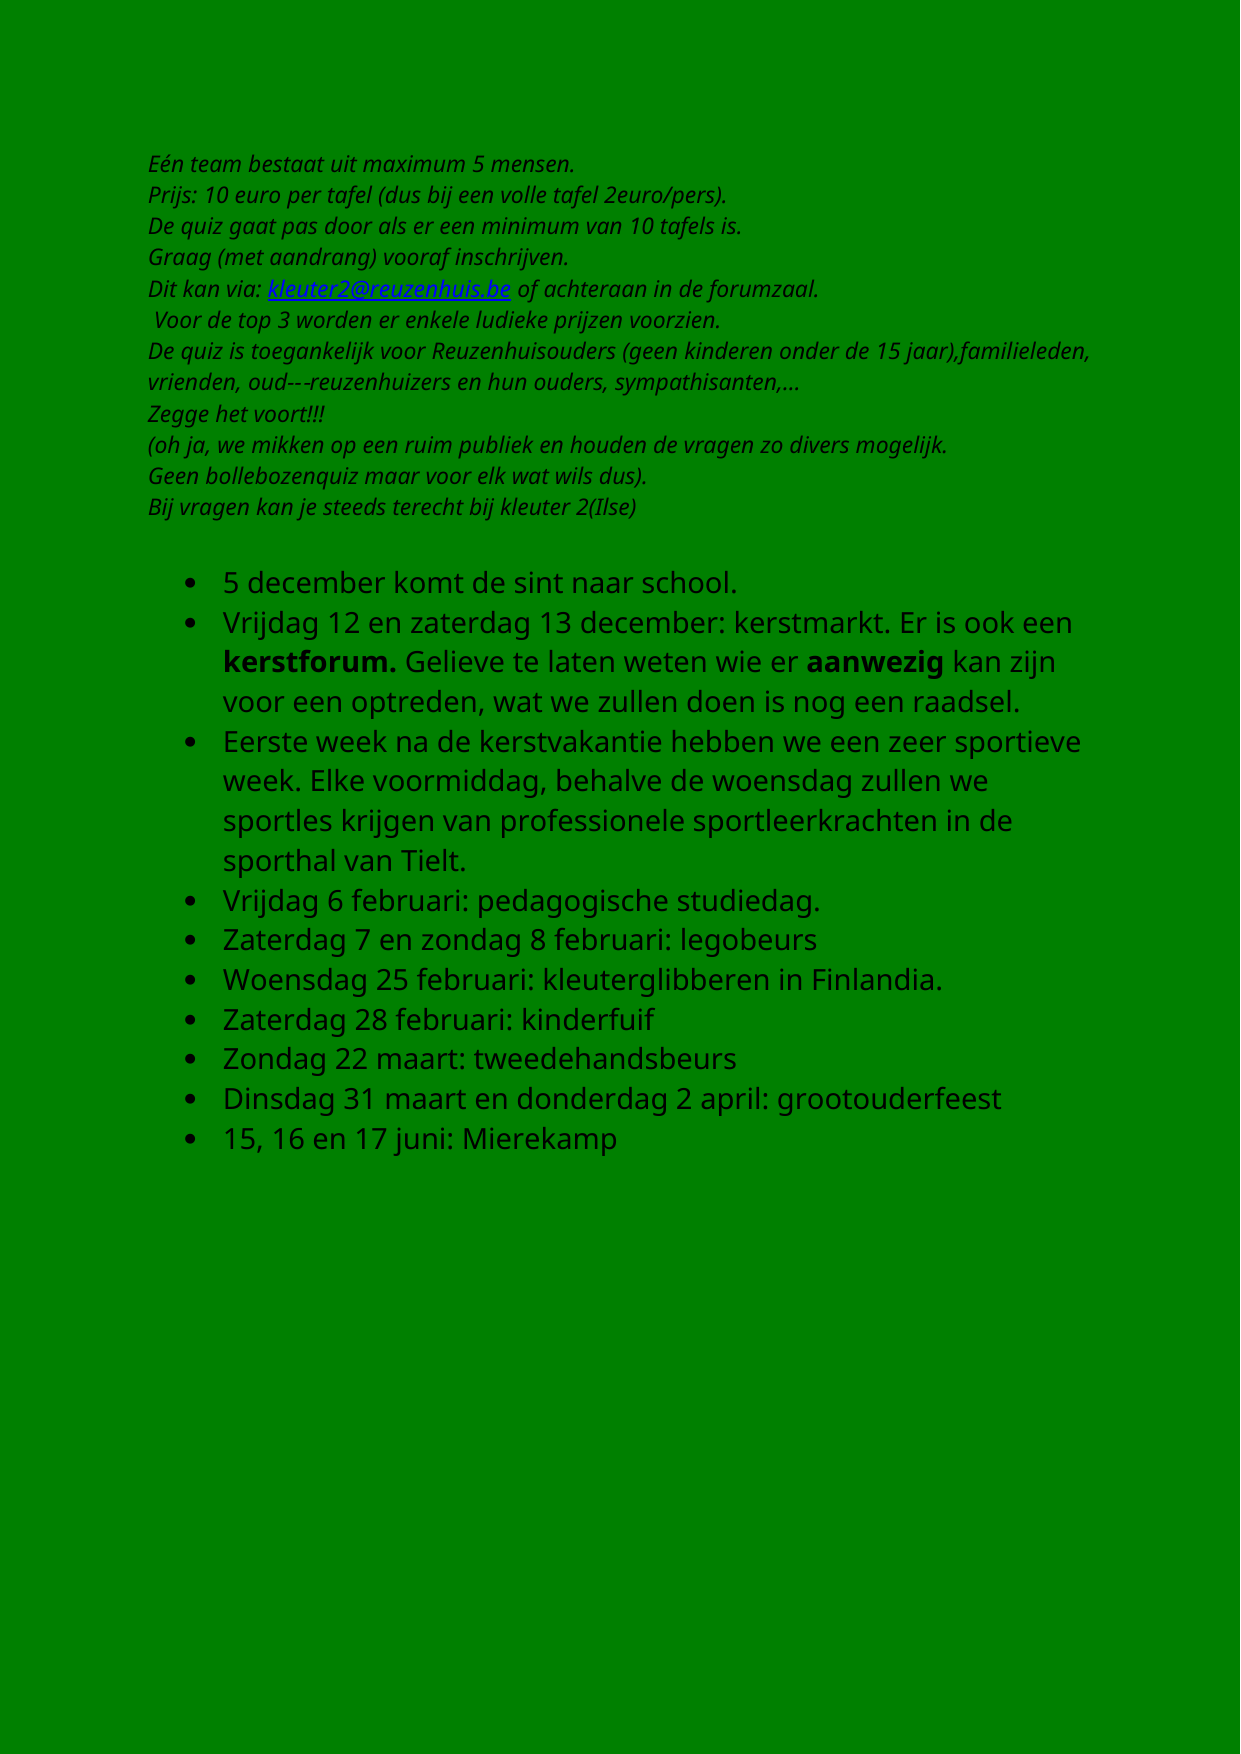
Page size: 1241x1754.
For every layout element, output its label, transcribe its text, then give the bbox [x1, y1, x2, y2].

list 5 december komt de sint naar school. [185, 562, 1093, 602]
text De quiz is toegankelijk voor Reuzenhuisouders (geen kinderen onder de 15 jaar),familieleden, vrienden, oud--‐reuzenhuizers en hun ouders, sympathisanten,… [148, 335, 1093, 398]
list Zaterdag 7 en zondag 8 februari: legobeurs [185, 919, 1093, 959]
text Dit kan via: kleuter2@reuzenhuis.be of achteraan in de forumzaal. [148, 273, 1093, 304]
list Vrijdag 12 en zaterdag 13 december: kerstmarkt. Er is ook een kerstforum. Gelieve te laten weten wie er aanwezig kan zijn voor een optreden, wat we zullen doen is nog een raadsel. [185, 602, 1093, 721]
list Eerste week na de kerstvakantie hebben we een zeer sportieve week. Elke voormiddag, behalve de woensdag zullen we sportles krijgen van professionele sportleerkrachten in de sporthal van Tielt. [185, 721, 1093, 880]
list Dinsdag 31 maart en donderdag 2 april: grootouderfeest [185, 1078, 1093, 1118]
list Zondag 22 maart: tweedehandsbeurs [185, 1038, 1093, 1078]
text Voor de top 3 worden er enkele ludieke prijzen voorzien. [148, 304, 1093, 335]
text Zegge het voort!!! [148, 398, 1093, 429]
list Zaterdag 28 februari: kinderfuif [185, 999, 1093, 1038]
list 15, 16 en 17 juni: Mierekamp [185, 1118, 1093, 1158]
text Graag (met aandrang) vooraf inschrijven. [148, 241, 1093, 273]
text (oh ja, we mikken op een ruim publiek en houden de vragen zo divers mogelijk. [148, 429, 1093, 460]
list Woensdag 25 februari: kleuterglibberen in Finlandia. [185, 959, 1093, 999]
text Bij vragen kan je steeds terecht bij kleuter 2(Ilse) [148, 491, 1093, 523]
text Prijs: 10 euro per tafel (dus bij een volle tafel 2euro/pers). [148, 179, 1093, 210]
list Vrijdag 6 februari: pedagogische studiedag. [185, 880, 1093, 919]
text Eén team bestaat uit maximum 5 mensen. [148, 148, 1093, 179]
text De quiz gaat pas door als er een minimum van 10 tafels is. [148, 210, 1093, 241]
text Geen bollebozenquiz maar voor elk wat wils dus). [148, 460, 1093, 491]
